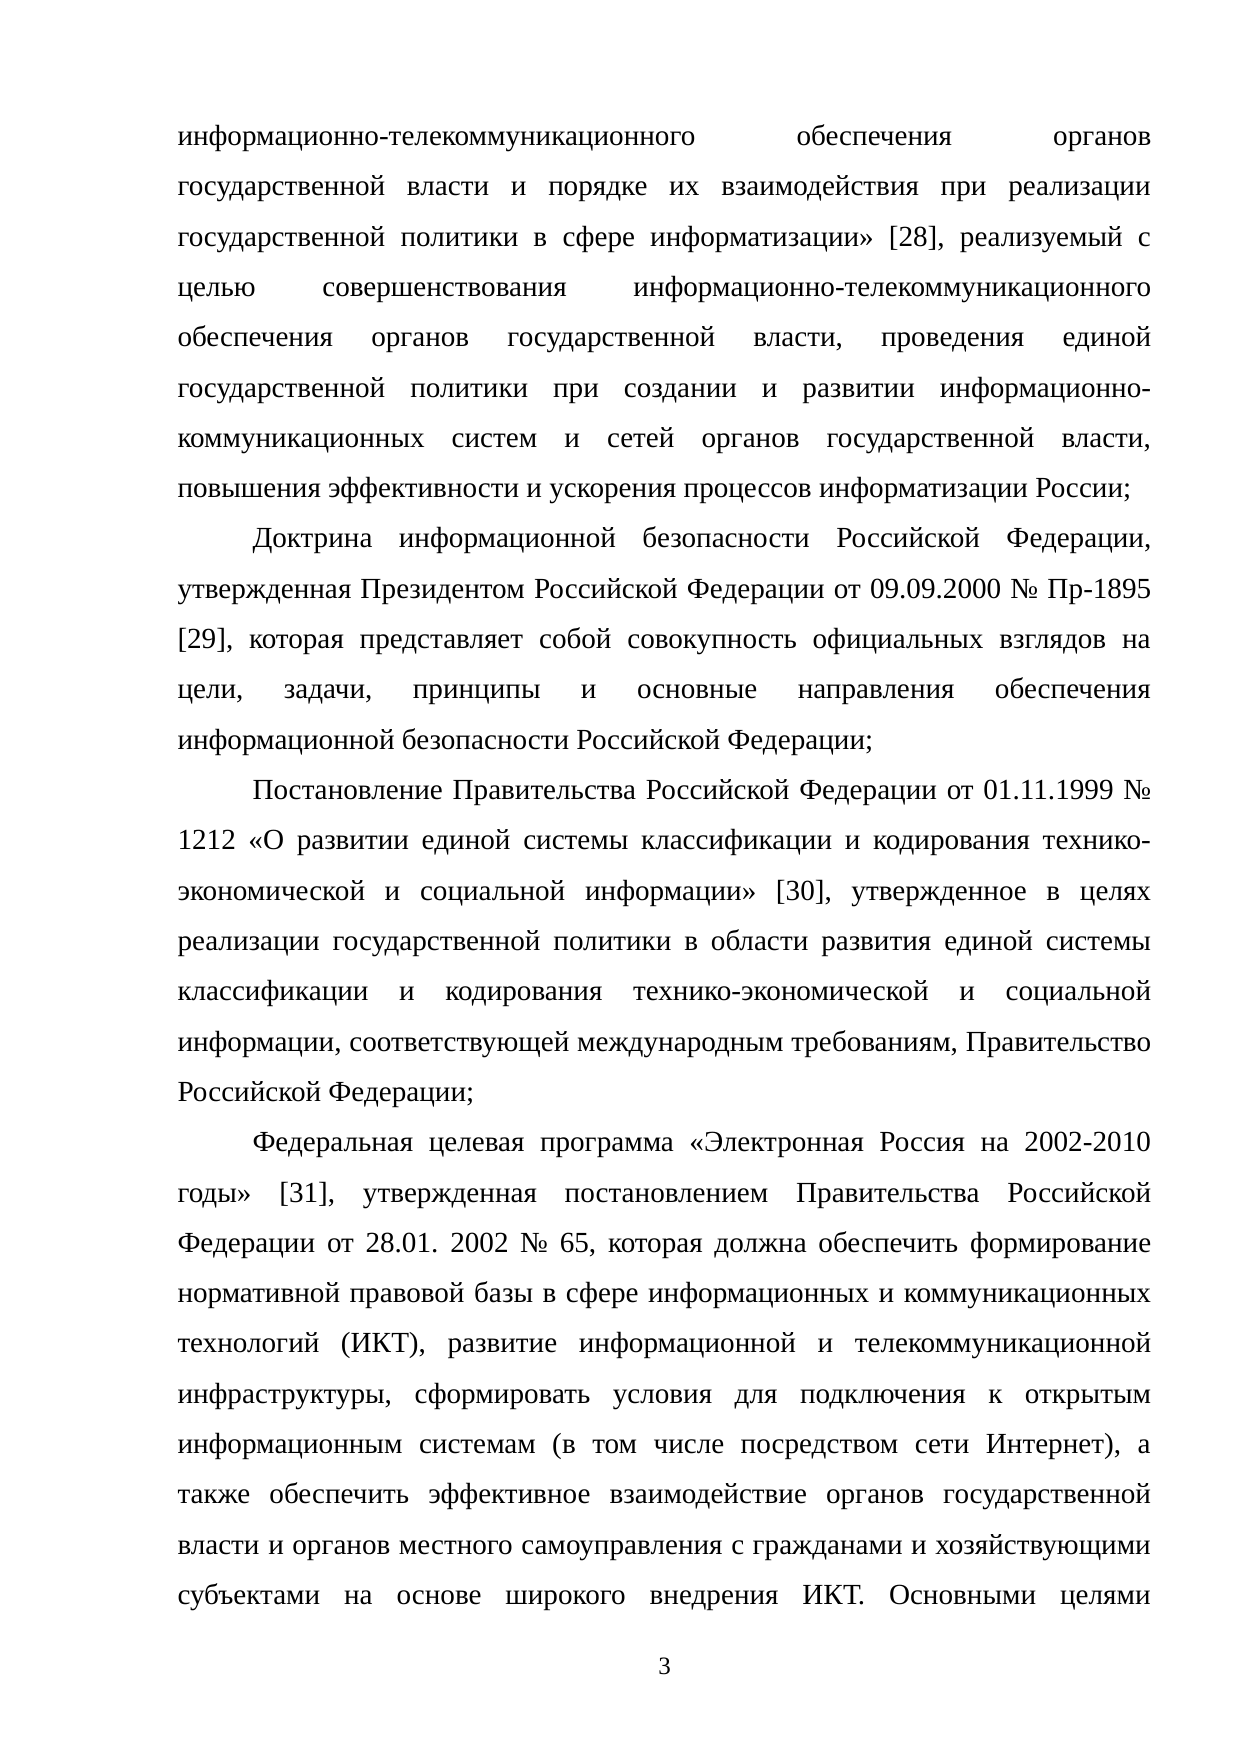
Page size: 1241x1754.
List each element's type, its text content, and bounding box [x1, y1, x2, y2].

text Доктрина информационной безопасности Российской Федерации, утвержденная Президентом Российской Федерации от 09.09.2000 № Пр-1895 [29], которая представляет собой совокупность официальных взглядов на цели, задачи, принципы и основные направления обеспечения информационной безопасности Российской Федерации; [177, 521, 1152, 755]
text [177, 1124, 1152, 1611]
text Постановление Правительства Российской Федерации от 01.11.1999 № 1212 «О развитии единой системы классификации и кодирования технико-экономической и социальной информации» [30], утвержденное в целях реализации государственной политики в области развития единой системы классификации и кодирования технико-экономической и социальной информации, соответствующей международным требованиям, Правительство Российской Федерации; [177, 772, 1152, 1108]
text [177, 118, 1152, 504]
